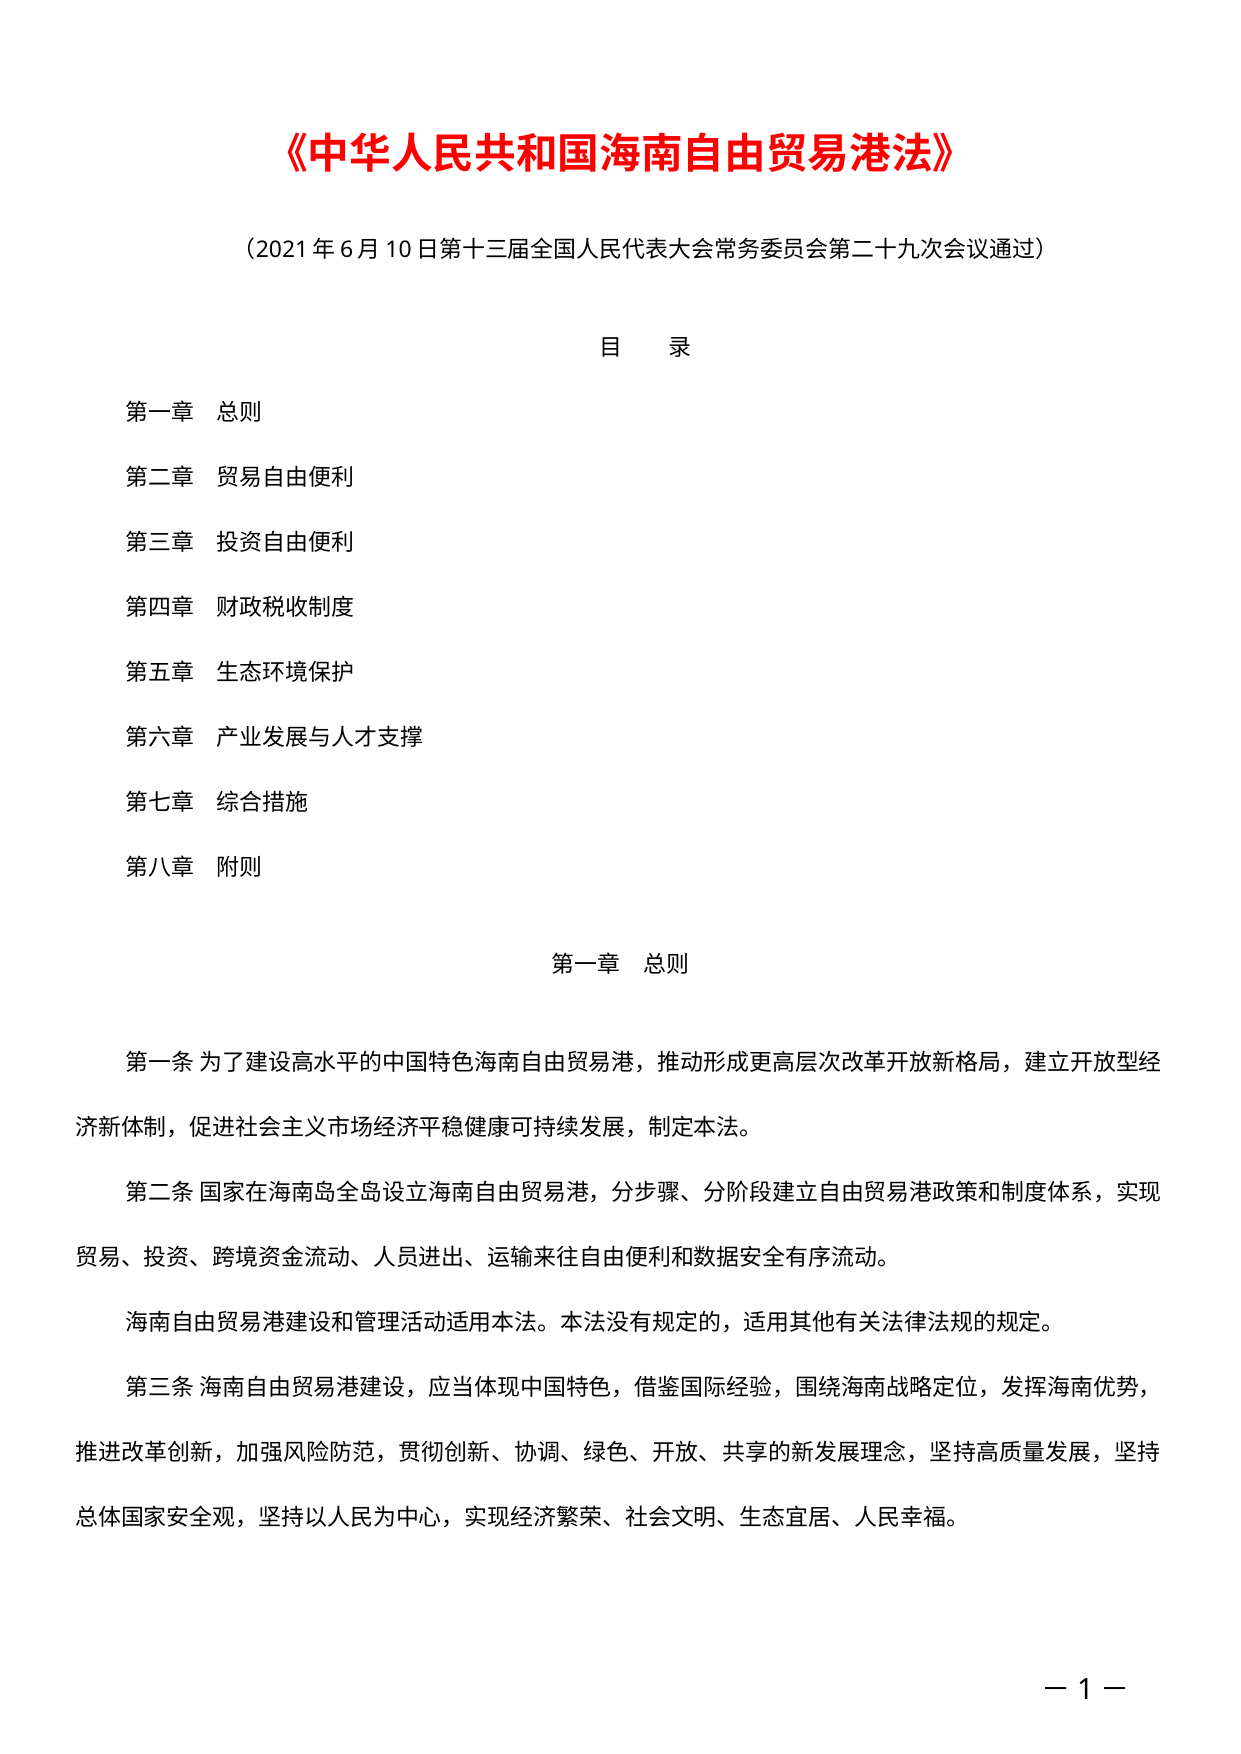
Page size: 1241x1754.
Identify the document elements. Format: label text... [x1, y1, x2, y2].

title 《中华人民共和国海南自由贸易港法》 [75, 118, 1165, 183]
text 第三条 海南自由贸易港建设，应当体现中国特色，借鉴国际经验，围绕海南战略定位，发挥海南优势，推进改革创新，加强风险防范，贯彻创新、协调、绿色、开放、共享的新发展理念，坚持高质量发展，坚持总体国家安全观，坚持以人民为中心，实现经济繁荣、社会文明、生态宜居、人民幸福。 [75, 1353, 1165, 1548]
text 海南自由贸易港建设和管理活动适用本法。本法没有规定的，适用其他有关法律法规的规定。 [75, 1288, 1165, 1353]
text 目 录 [125, 313, 1165, 378]
text 第七章 综合措施 [125, 768, 1165, 833]
text 第一章 总则 [75, 930, 1165, 995]
text 第一章 总则 [125, 378, 1165, 443]
text 第二条 国家在海南岛全岛设立海南自由贸易港，分步骤、分阶段建立自由贸易港政策和制度体系，实现贸易、投资、跨境资金流动、人员进出、运输来往自由便利和数据安全有序流动。 [75, 1158, 1165, 1288]
text （2021年6月10日第十三届全国人民代表大会常务委员会第二十九次会议通过） [125, 215, 1115, 280]
text 第五章 生态环境保护 [125, 638, 1165, 703]
text 第二章 贸易自由便利 [125, 443, 1165, 508]
text 第八章 附则 [125, 833, 1165, 898]
text 第六章 产业发展与人才支撑 [125, 703, 1165, 768]
text 第四章 财政税收制度 [125, 573, 1165, 638]
text 第一条 为了建设高水平的中国特色海南自由贸易港，推动形成更高层次改革开放新格局，建立开放型经济新体制，促进社会主义市场经济平稳健康可持续发展，制定本法。 [75, 1028, 1165, 1158]
text 第三章 投资自由便利 [125, 508, 1165, 573]
